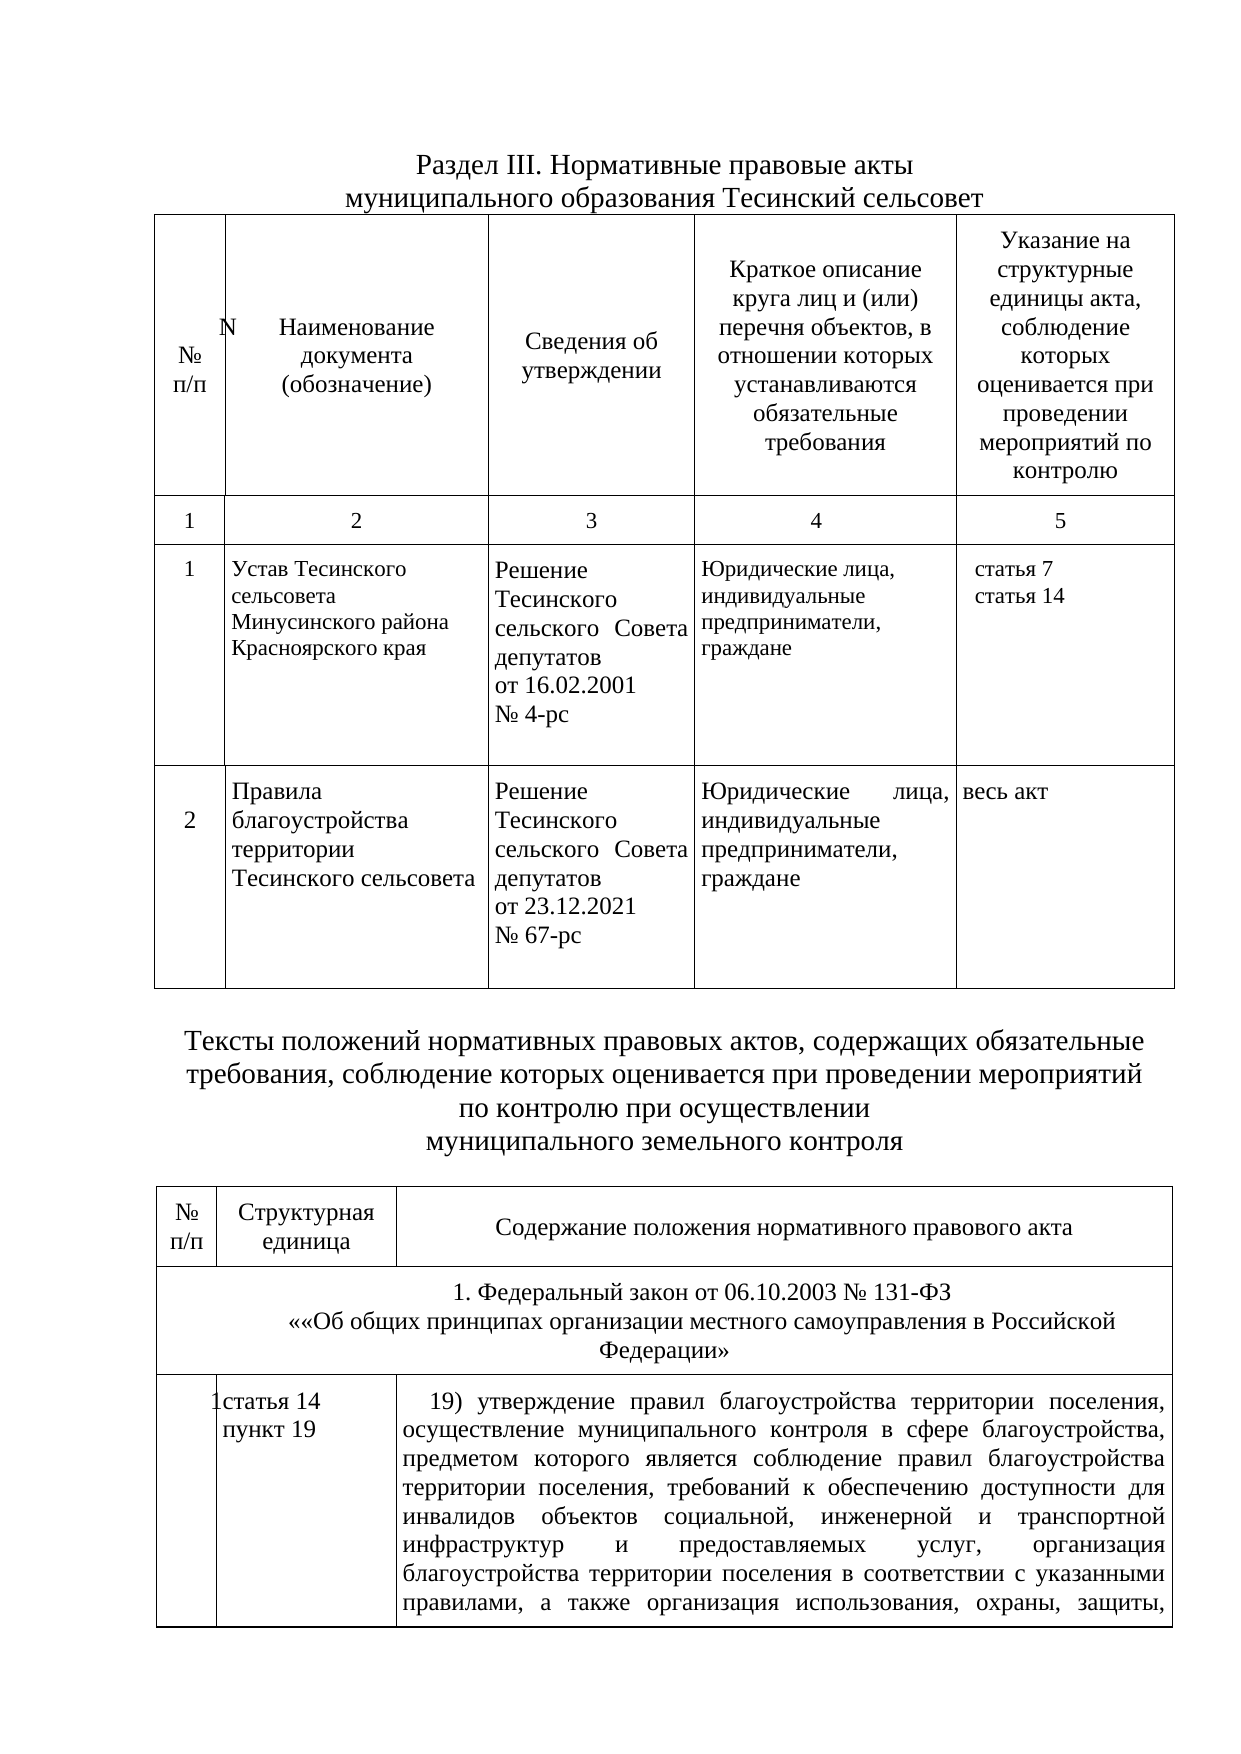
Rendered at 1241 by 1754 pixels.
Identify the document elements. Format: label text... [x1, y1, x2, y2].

table_header Указание на структурные единицы акта, соблюдение которых оценивается при проведении мероприятий по контролю [957, 215, 1174, 495]
table_header Содержание положения нормативного правового акта [397, 1187, 1172, 1266]
table_cell статья 7 статья 14 [957, 545, 1174, 765]
table_cell 1 [155, 545, 224, 765]
table_header Краткое описание круга лиц и (или) перечня объектов, в отношении которых устанавливаются обязательные требования [695, 215, 956, 495]
table_cell 1 [155, 496, 224, 544]
table_cell 1. Федеральный закон от 06.10.2003 № 131-ФЗ ««Об общих принципах организации местного самоуправления в Российской Федерации» [157, 1267, 1172, 1374]
table_header Наименование документа (обозначение) [226, 215, 488, 495]
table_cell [397, 1375, 1172, 1626]
text муниципального земельного контроля [177, 1123, 1152, 1157]
table_header Структурная единица [217, 1187, 396, 1266]
text Тексты положений нормативных правовых актов, содержащих обязательные требования, соблюдение которых оценивается при проведении мероприятий по контролю при осуществлении [177, 1023, 1152, 1123]
table_header Сведения об утверждении [489, 215, 694, 495]
text Раздел III. Нормативные правовые акты [177, 147, 1152, 180]
table_cell Юридические лица, индивидуальные предприниматели, граждане [695, 545, 956, 765]
table_cell Решение Тесинского сельского Совета депутатов от 23.12.2021 № 67-рс [489, 766, 694, 988]
table_cell 3 [489, 496, 694, 544]
table_cell 2 [155, 766, 225, 988]
table_cell 4 [695, 496, 956, 544]
table_cell 5 [957, 496, 1174, 544]
table_cell Устав Тесинского сельсовета Минусинского района Красноярского края [225, 545, 488, 765]
table_cell статья 14 пункт 19 [217, 1375, 396, 1626]
table_header № п/п [157, 1187, 216, 1266]
table_cell 2 [225, 496, 488, 544]
table_cell 1 [157, 1375, 216, 1626]
text муниципального образования Тесинский сельсовет [177, 180, 1152, 214]
table_cell Правила благоустройства территории Тесинского сельсовета [226, 766, 488, 988]
table_cell Решение Тесинского сельского Совета депутатов от 16.02.2001 № 4-рс [489, 545, 694, 765]
table_header N№ п/п [155, 215, 225, 495]
table_cell Юридические лица, индивидуальные предприниматели, граждане [695, 766, 956, 988]
table_cell весь акт [957, 766, 1174, 988]
